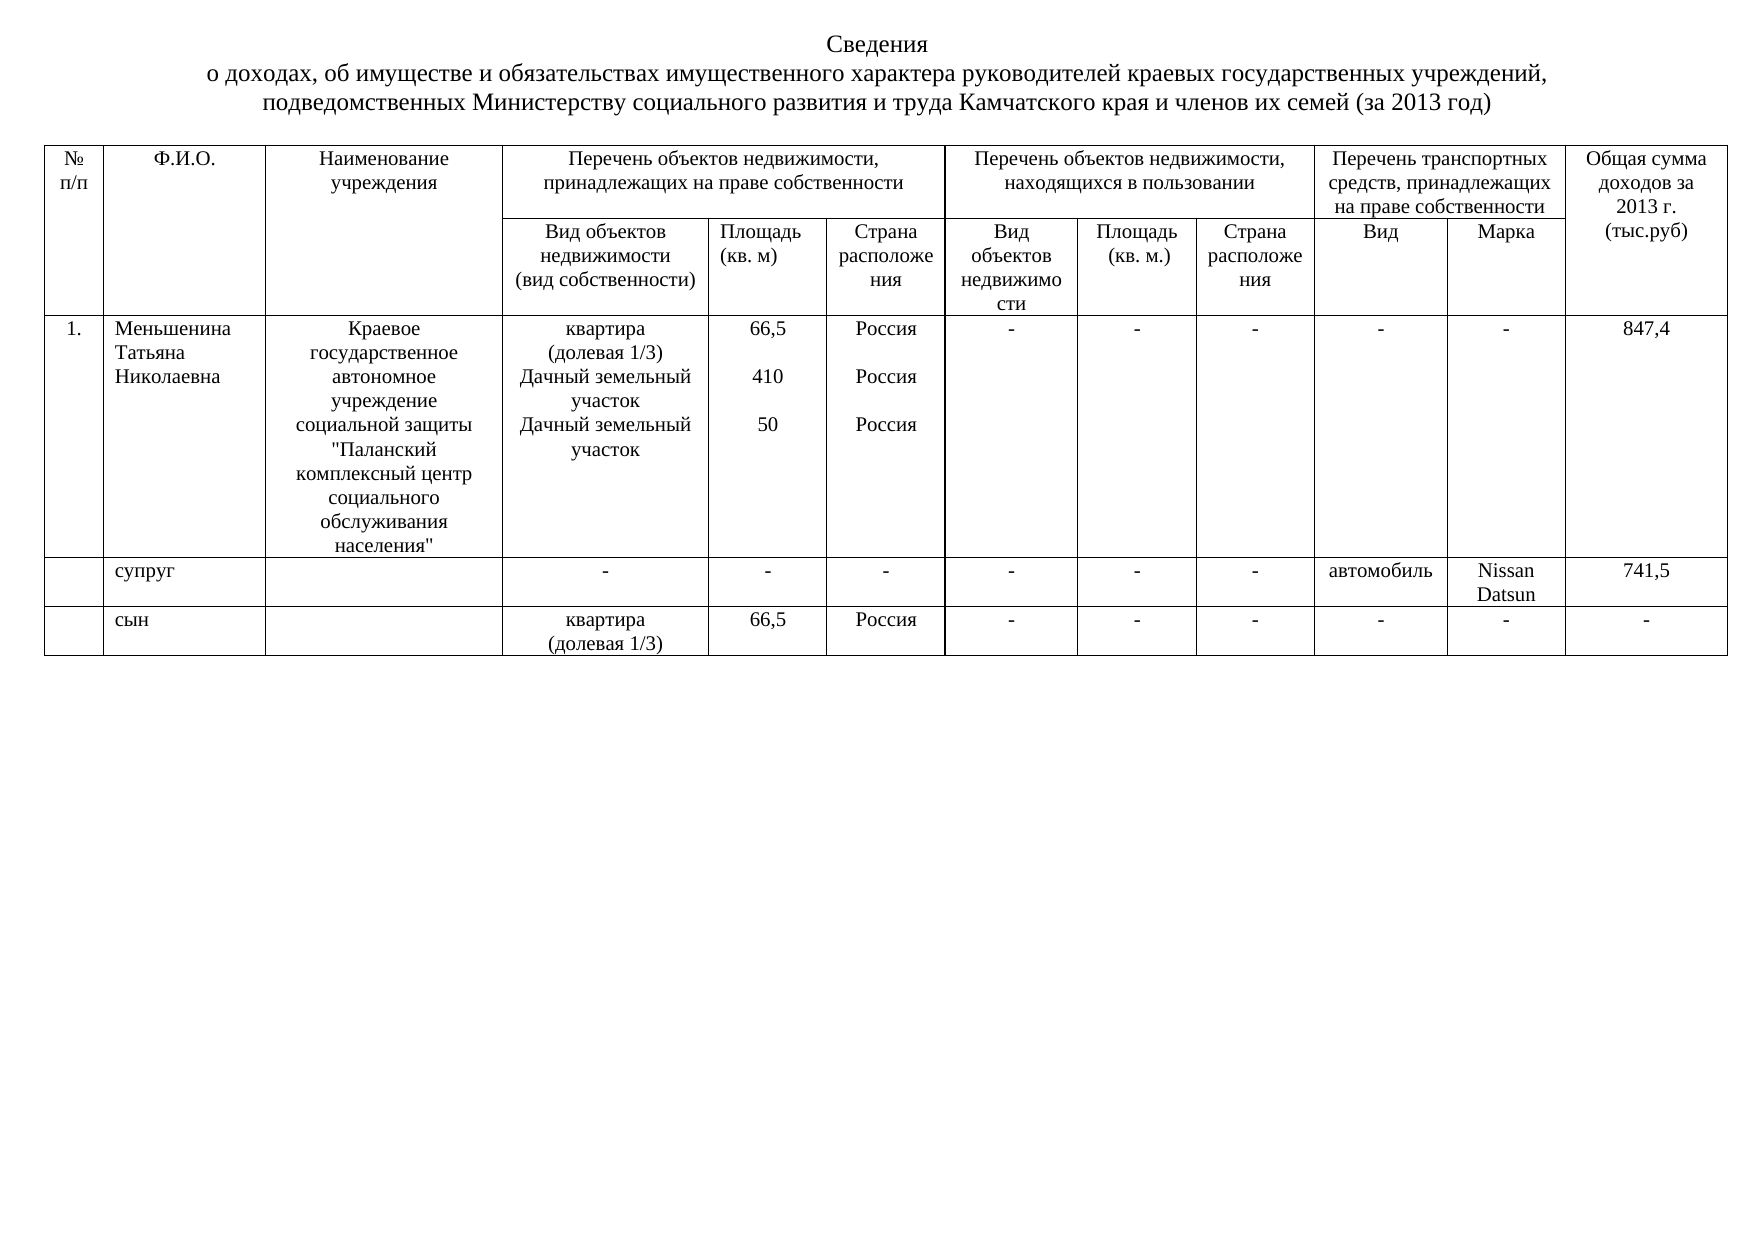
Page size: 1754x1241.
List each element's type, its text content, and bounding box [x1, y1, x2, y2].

table_cell - [1197, 316, 1314, 557]
table_header Общая сумма доходов за 2013 г. (тыс.руб) [1566, 146, 1727, 315]
table_cell - [503, 558, 708, 606]
table_cell Вид [1315, 219, 1447, 315]
table_cell - [709, 558, 826, 606]
table_cell 741,5 [1566, 558, 1727, 606]
table_cell Страна расположения [827, 219, 944, 315]
table_cell - [946, 558, 1077, 606]
table_cell автомобиль [1315, 558, 1447, 606]
table_cell - [1197, 558, 1314, 606]
table_cell 847,4 [1566, 316, 1727, 557]
table_cell [266, 558, 502, 606]
table_header Ф.И.О. [104, 146, 265, 315]
table_header Наименование учреждения [266, 146, 502, 315]
table_header Перечень объектов недвижимости, принадлежащих на праве собственности [503, 146, 944, 218]
table_cell - [1448, 607, 1565, 655]
table_cell 66,5 410 50 [709, 316, 826, 557]
table_header Перечень транспортных средств, принадлежащих на праве собственности [1315, 146, 1565, 218]
table_cell - [1078, 316, 1196, 557]
table_header Перечень объектов недвижимости, находящихся в пользовании [946, 146, 1314, 218]
table_cell Россия Россия Россия [827, 316, 944, 557]
table_cell - [1315, 316, 1447, 557]
table_cell Меньшенина Татьяна Николаевна [104, 316, 265, 557]
table_cell 66,5 [709, 607, 826, 655]
table_cell - [1078, 558, 1196, 606]
table_cell квартира (долевая 1/3) [503, 607, 708, 655]
table_cell Nissan Datsun [1448, 558, 1565, 606]
table_cell - [946, 607, 1077, 655]
table_cell [266, 607, 502, 655]
table_cell квартира (долевая 1/3) Дачный земельный участок Дачный земельный участок [503, 316, 708, 557]
table_cell Вид объектов недвижимости (вид собственности) [503, 219, 708, 315]
table_cell Вид объектов недвижимости [946, 219, 1077, 315]
table_cell Площадь (кв. м.) [1078, 219, 1196, 315]
table_cell Площадь (кв. м) [709, 219, 826, 315]
table_cell Краевое государственное автономное учреждение социальной защиты "Паланский комплексный центр социального обслуживания населения" [266, 316, 502, 557]
table_cell - [1448, 316, 1565, 557]
table_cell - [1315, 607, 1447, 655]
table_cell Россия [827, 607, 944, 655]
table_cell 1. [45, 316, 103, 557]
table_cell супруг [104, 558, 265, 606]
table_cell [45, 607, 103, 655]
text о доходах, об имуществе и обязательствах имущественного характера руководителей краевых государственных учреждений, подведомственных Министерству социального развития и труда Камчатского края и членов их семей (за 2013 год) [118, 58, 1636, 116]
table_cell - [827, 558, 944, 606]
table_cell - [1197, 607, 1314, 655]
table_cell [45, 558, 103, 606]
table_cell Марка [1448, 219, 1565, 315]
table_cell Страна расположения [1197, 219, 1314, 315]
table_cell - [946, 316, 1077, 557]
table_header № п/п [45, 146, 103, 315]
table_cell сын [104, 607, 265, 655]
table_cell - [1078, 607, 1196, 655]
text Сведения [118, 29, 1636, 58]
table_cell - [1566, 607, 1727, 655]
